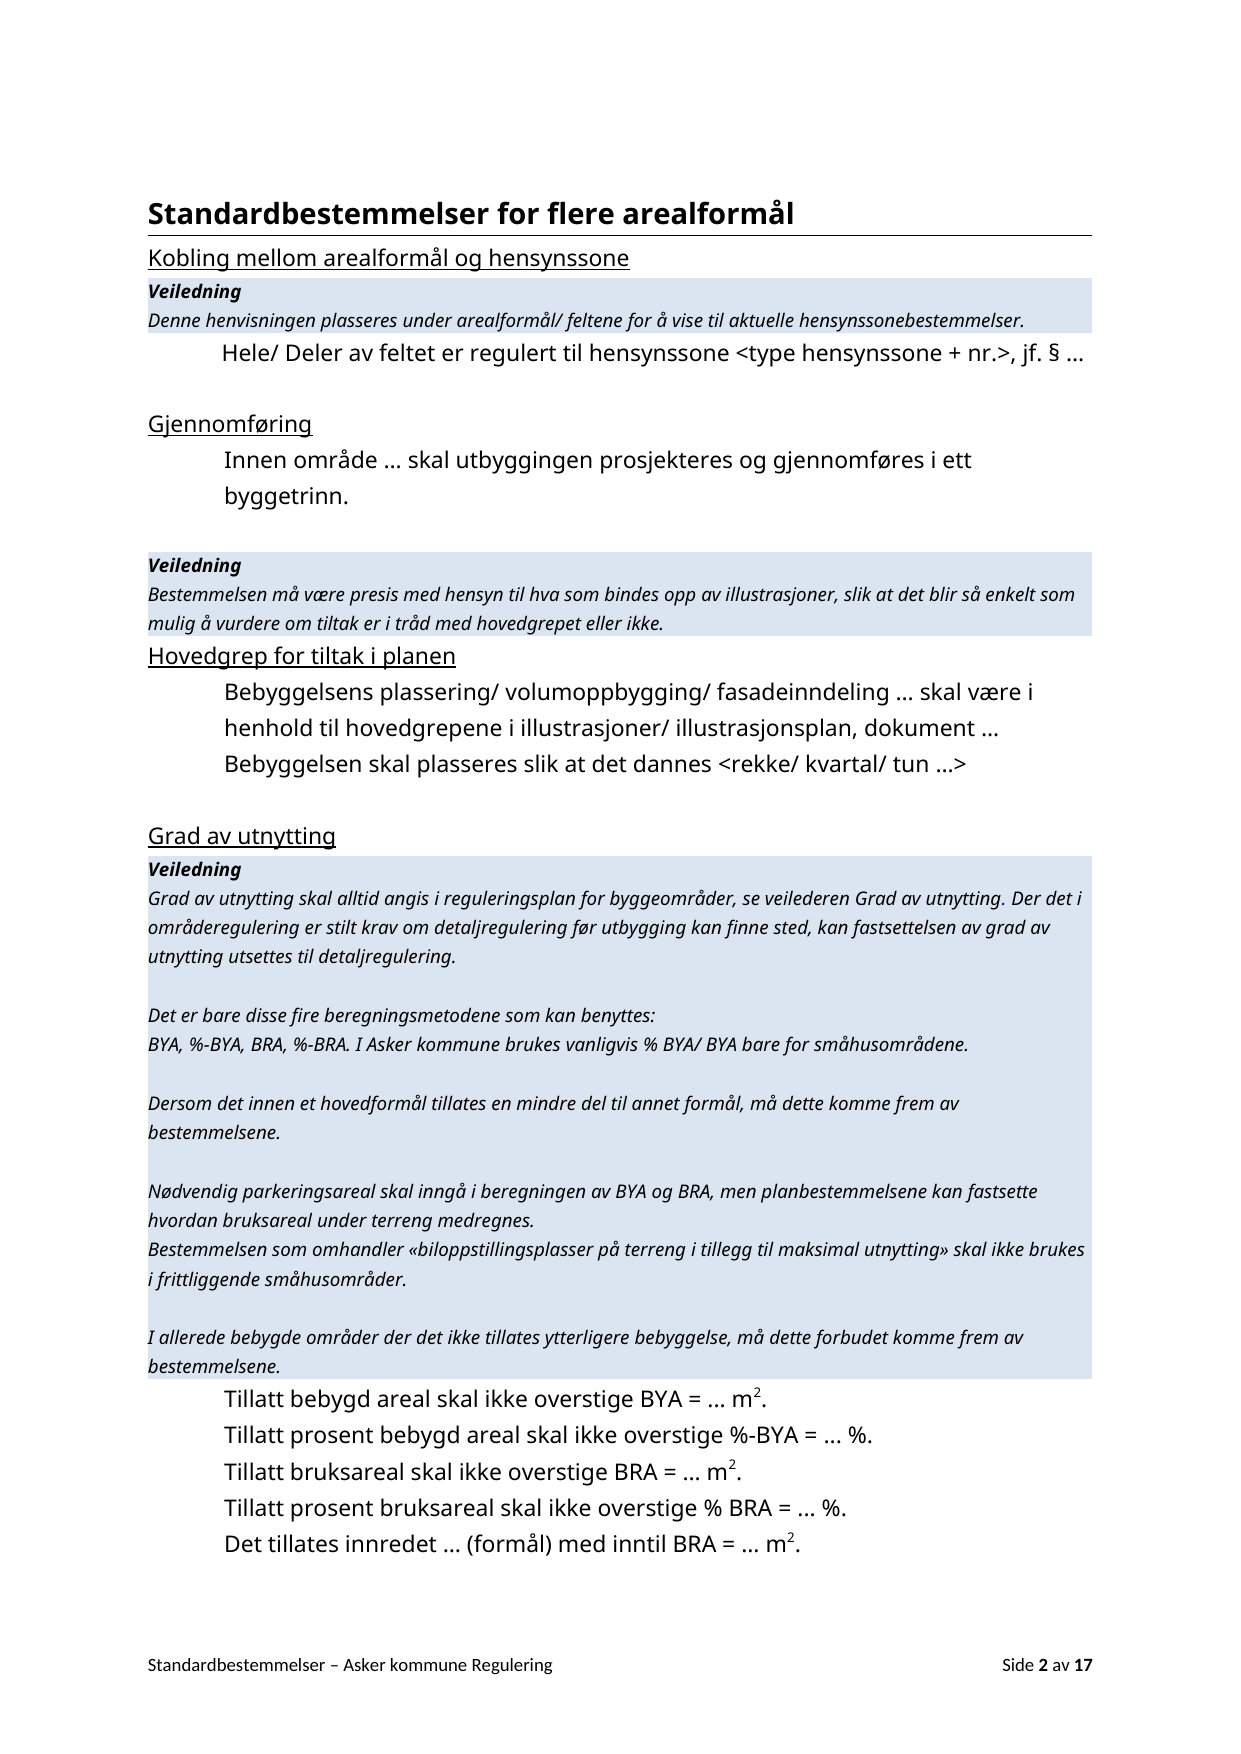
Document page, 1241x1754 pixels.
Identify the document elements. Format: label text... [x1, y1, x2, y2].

text Grad av utnytting [148, 820, 1092, 851]
text Veiledning [148, 552, 1092, 578]
text Hovedgrep for tiltak i planen [148, 640, 1092, 671]
text Veiledning [148, 856, 1092, 882]
text Bebyggelsens plassering/ volumoppbygging/ fasadeinndeling … skal være i henhold til hovedgrepene i illustrasjoner/ illustrasjonsplan, dokument … [148, 676, 1092, 743]
text Bebyggelsen skal plasseres slik at det dannes <rekke/ kvartal/ tun …> [148, 748, 1092, 779]
text Denne henvisningen plasseres under arealformål/ feltene for å vise til aktuelle hensynssonebestemmelser. [148, 307, 1092, 333]
text Dersom det innen et hovedformål tillates en mindre del til annet formål, må dette komme frem av bestemmelsene. [148, 1090, 1092, 1145]
text Bestemmelsen som omhandler «biloppstillingsplasser på terreng i tillegg til maksimal utnytting» skal ikke brukes i frittliggende småhusområder. [148, 1237, 1092, 1291]
text Tillatt bebygd areal skal ikke overstige BYA = ... m2. [148, 1383, 1092, 1414]
text Grad av utnytting skal alltid angis i reguleringsplan for byggeområder, se veilederen Grad av utnytting. Der det i områderegulering er stilt krav om detaljregulering før utbygging kan finne sted, kan fastsettelsen av grad av utnytting utsettes til detaljregulering. [148, 885, 1092, 969]
text Tillatt prosent bruksareal skal ikke overstige % BRA = ... %. [148, 1492, 1092, 1523]
text Bestemmelsen må være presis med hensyn til hva som bindes opp av illustrasjoner, slik at det blir så enkelt som mulig å vurdere om tiltak er i tråd med hovedgrepet eller ikke. [148, 581, 1092, 636]
text Det er bare disse fire beregningsmetodene som kan benyttes: [148, 1002, 1092, 1028]
text Hele/ Deler av feltet er regulert til hensynssone <type hensynssone + nr.>, jf. § … [148, 337, 1092, 368]
text BYA, %-BYA, BRA, %-BRA. I Asker kommune brukes vanligvis % BYA/ BYA bare for småhusområdene. [148, 1032, 1092, 1057]
text Kobling mellom arealformål og hensynssone [148, 242, 1092, 273]
text Gjennomføring [148, 408, 1092, 440]
text Innen område … skal utbyggingen prosjekteres og gjennomføres i ett byggetrinn. [150, 444, 1092, 512]
text Det tillates innredet … (formål) med inntil BRA = … m2. [148, 1528, 1092, 1559]
text Veiledning [148, 278, 1092, 303]
text Tillatt prosent bebygd areal skal ikke overstige %-BYA = ... %. [148, 1419, 1092, 1451]
text I allerede bebygde områder der det ikke tillates ytterligere bebyggelse, må dette forbudet komme frem av bestemmelsene. [148, 1324, 1092, 1379]
text Tillatt bruksareal skal ikke overstige BRA = … m2. [148, 1456, 1092, 1487]
text Nødvendig parkeringsareal skal inngå i beregningen av BYA og BRA, men planbestemmelsene kan fastsette hvordan bruksareal under terreng medregnes. [148, 1178, 1092, 1233]
text Standardbestemmelser for flere arealformål [148, 193, 1092, 235]
